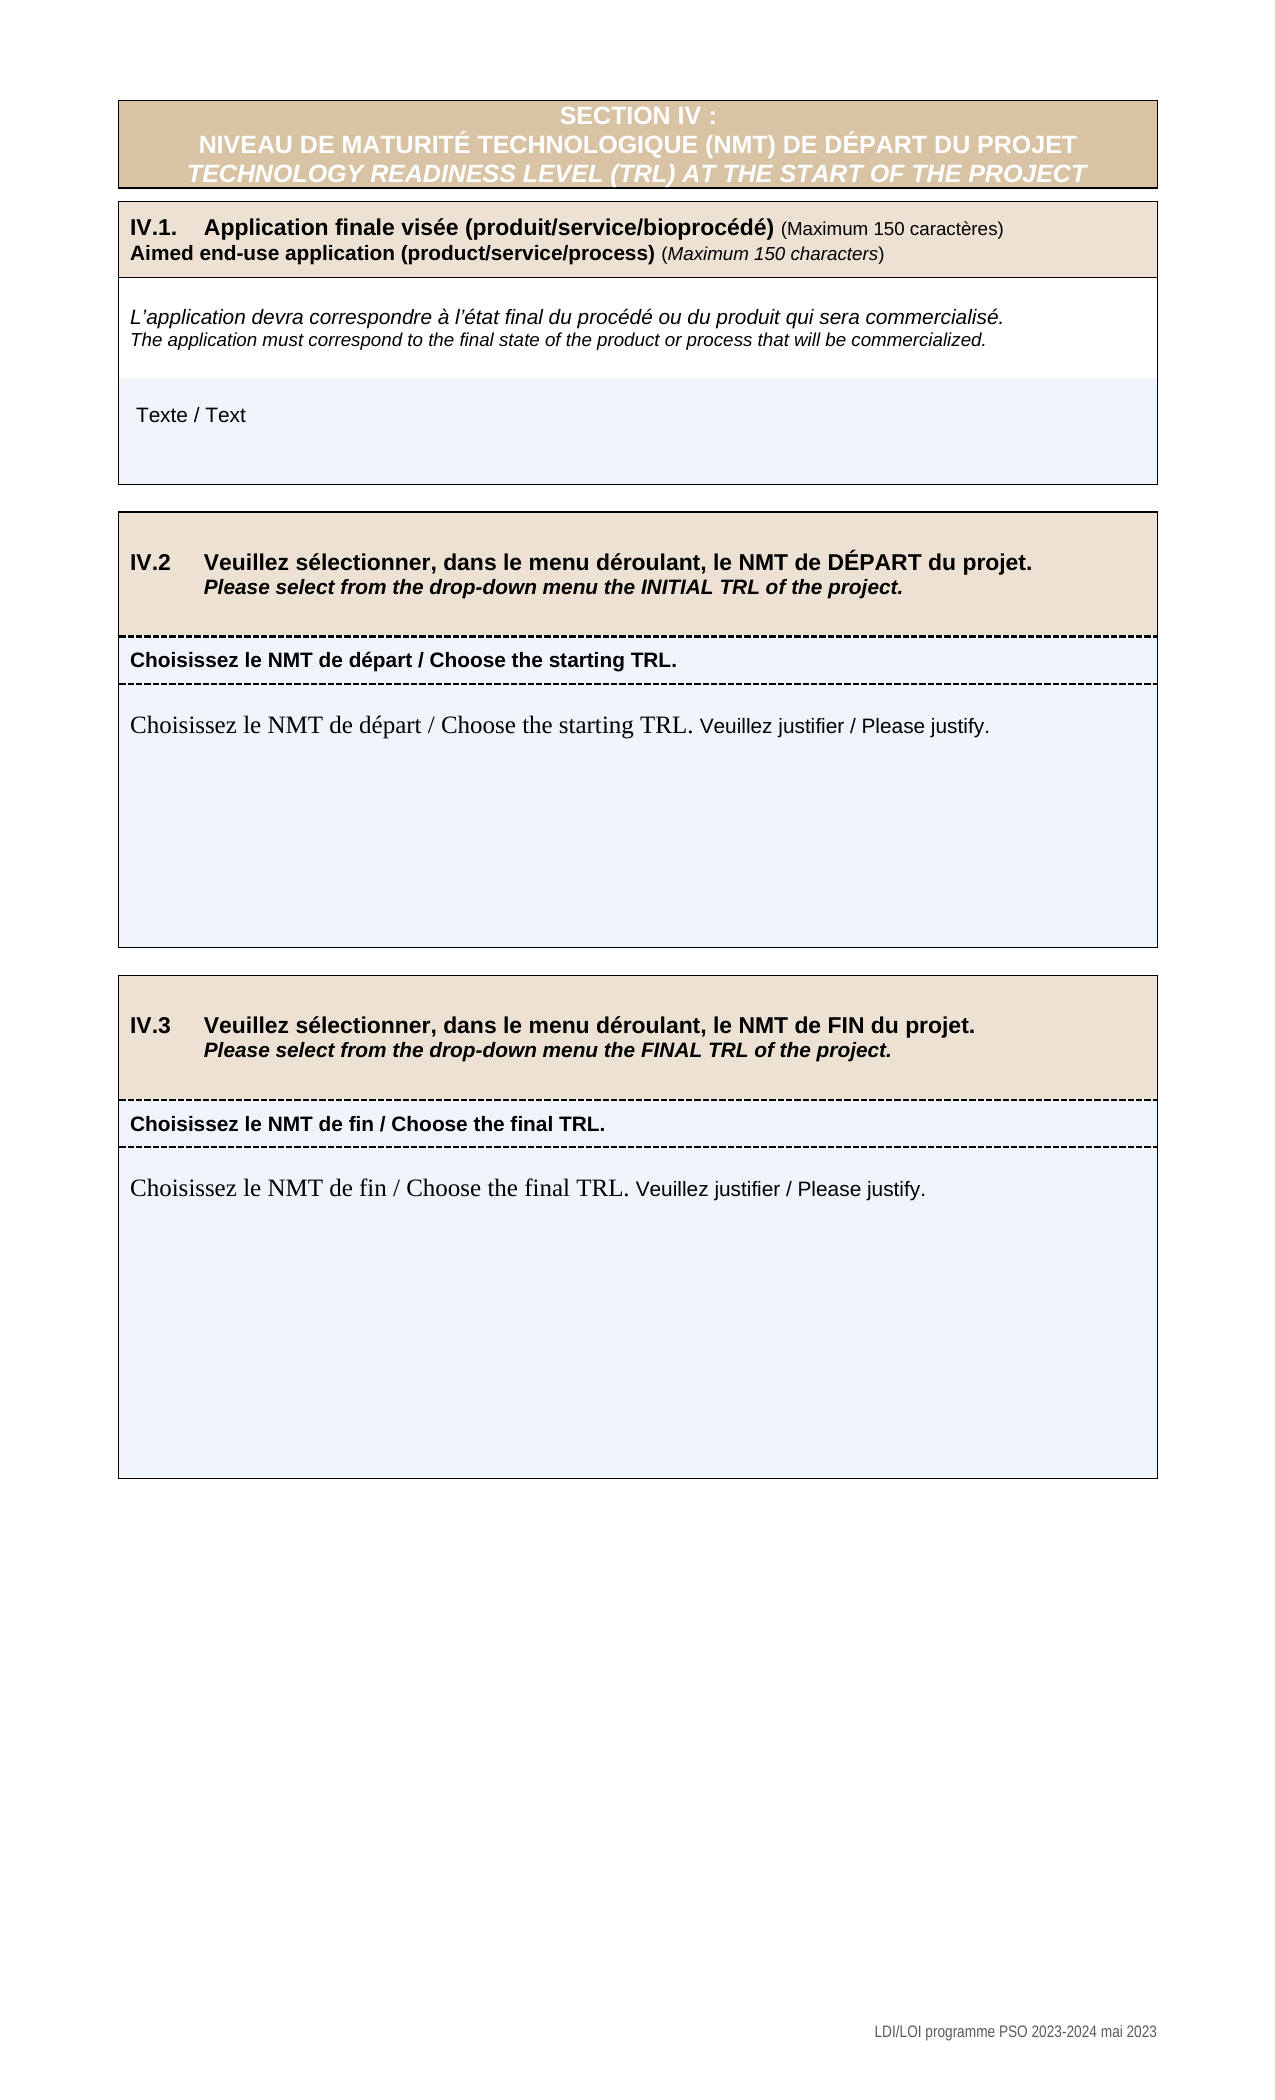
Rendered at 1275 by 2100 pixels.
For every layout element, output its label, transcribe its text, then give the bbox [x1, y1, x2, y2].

table_cell [119, 1146, 1157, 1478]
table_header IV.2 Veuillez sélectionner, dans le menu déroulant, le NMT de DÉPART du projet. Please select from the drop-down menu the INITIAL TRL of the project. [119, 513, 1157, 635]
table_cell [119, 378, 1157, 484]
table_header SECTION IV : NIVEAU DE MATURITÉ TECHNOLOGIQUE (NMT) DE DÉPART DU PROJET TECHNOLOGY READINESS LEVEL (TRL) AT THE START OF THE PROJECT [119, 101, 1157, 187]
table_cell L’application devra correspondre à l’état final du procédé ou du produit qui sera commercialisé. The application must correspond to the final state of the product or process that will be commercialized. [119, 278, 1157, 378]
table_cell [119, 683, 1157, 947]
table_header IV.1. Application finale visée (produit/service/bioprocédé) (Maximum 150 caractères) Aimed end-use application (product/service/process) (Maximum 150 characters) [119, 202, 1157, 277]
table_header IV.3 Veuillez sélectionner, dans le menu déroulant, le NMT de FIN du projet. Please select from the drop-down menu the FINAL TRL of the project. [119, 976, 1157, 1099]
